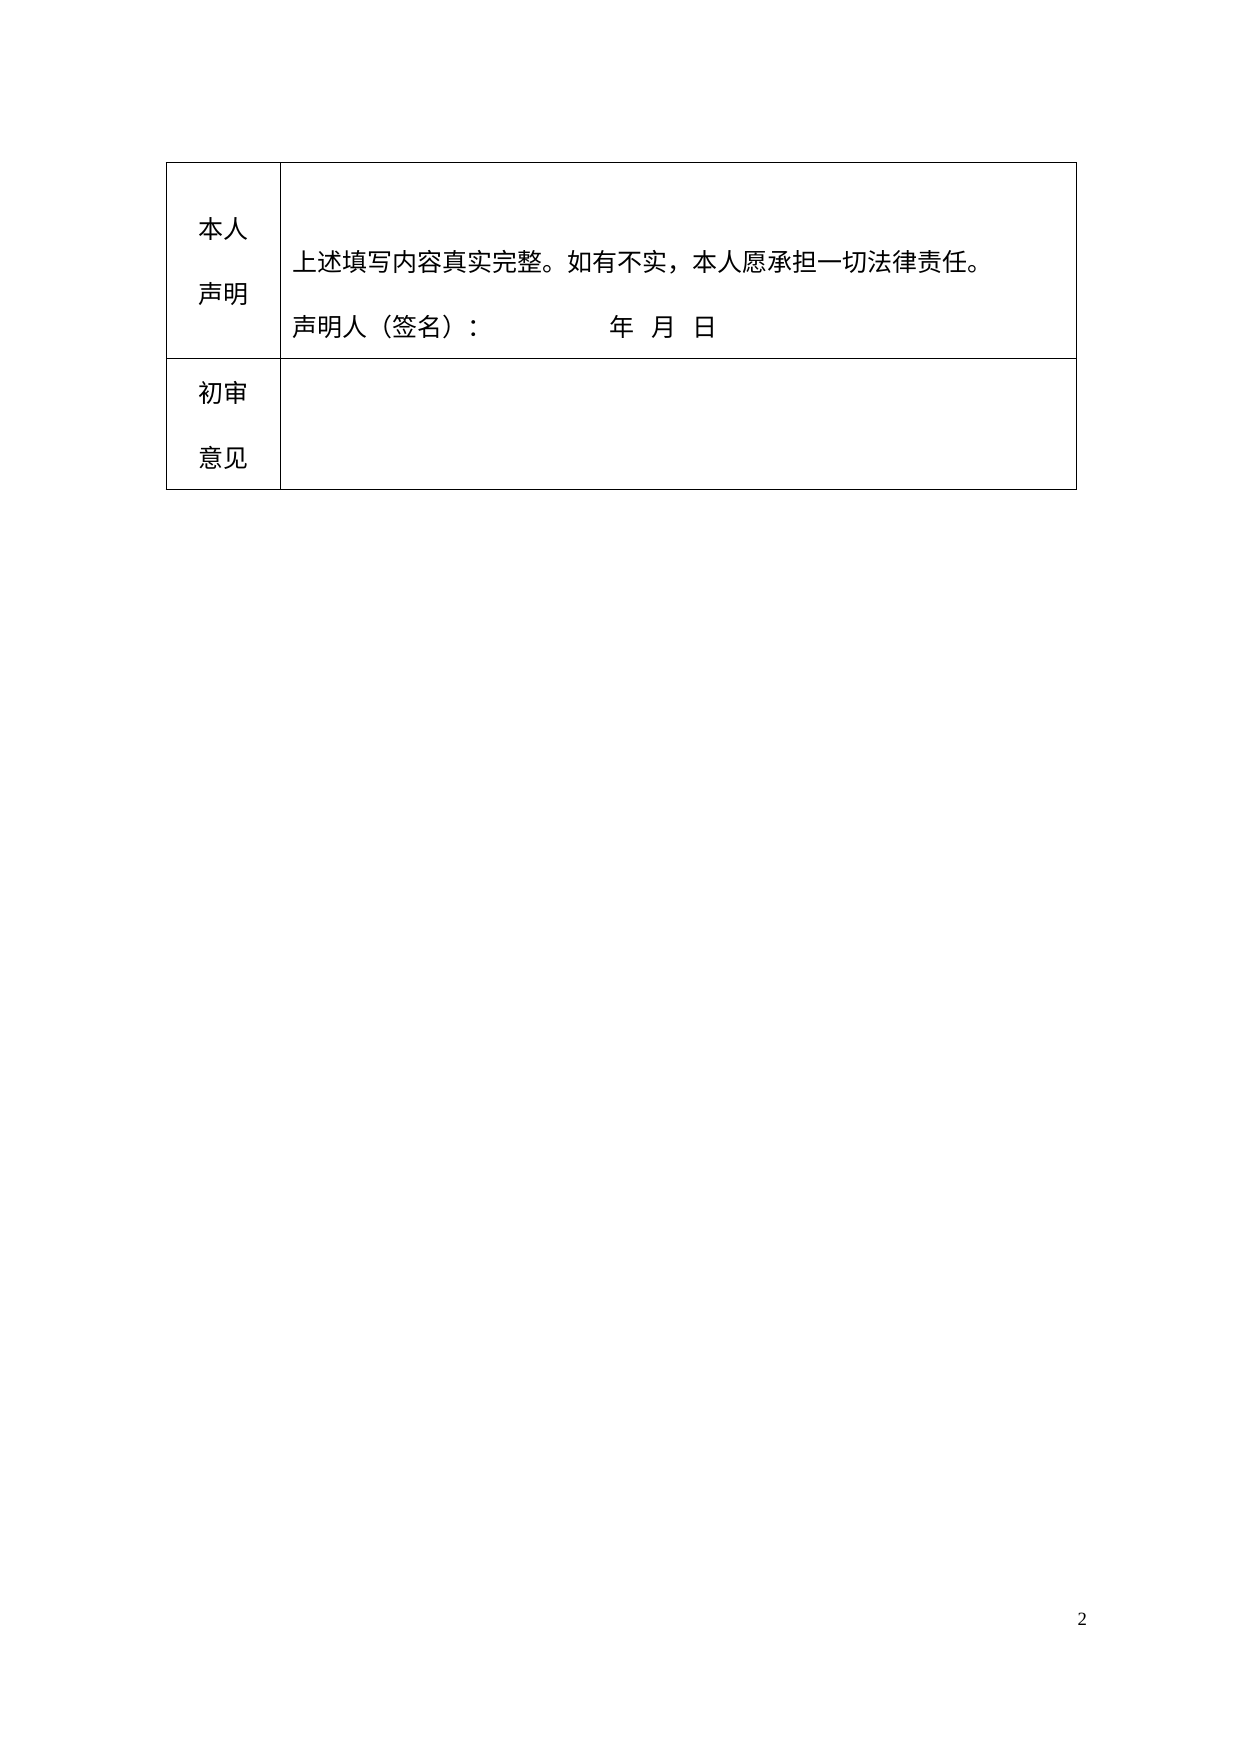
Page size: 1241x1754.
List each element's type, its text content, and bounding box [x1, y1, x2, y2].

table_cell 本人 声明 [167, 163, 280, 358]
table_cell 初审 意见 [167, 359, 280, 489]
table_cell 上述填写内容真实完整。如有不实，本人愿承担一切法律责任。 声明人（签名）： 年 月 日 [281, 163, 1076, 358]
table_cell [281, 359, 1076, 489]
